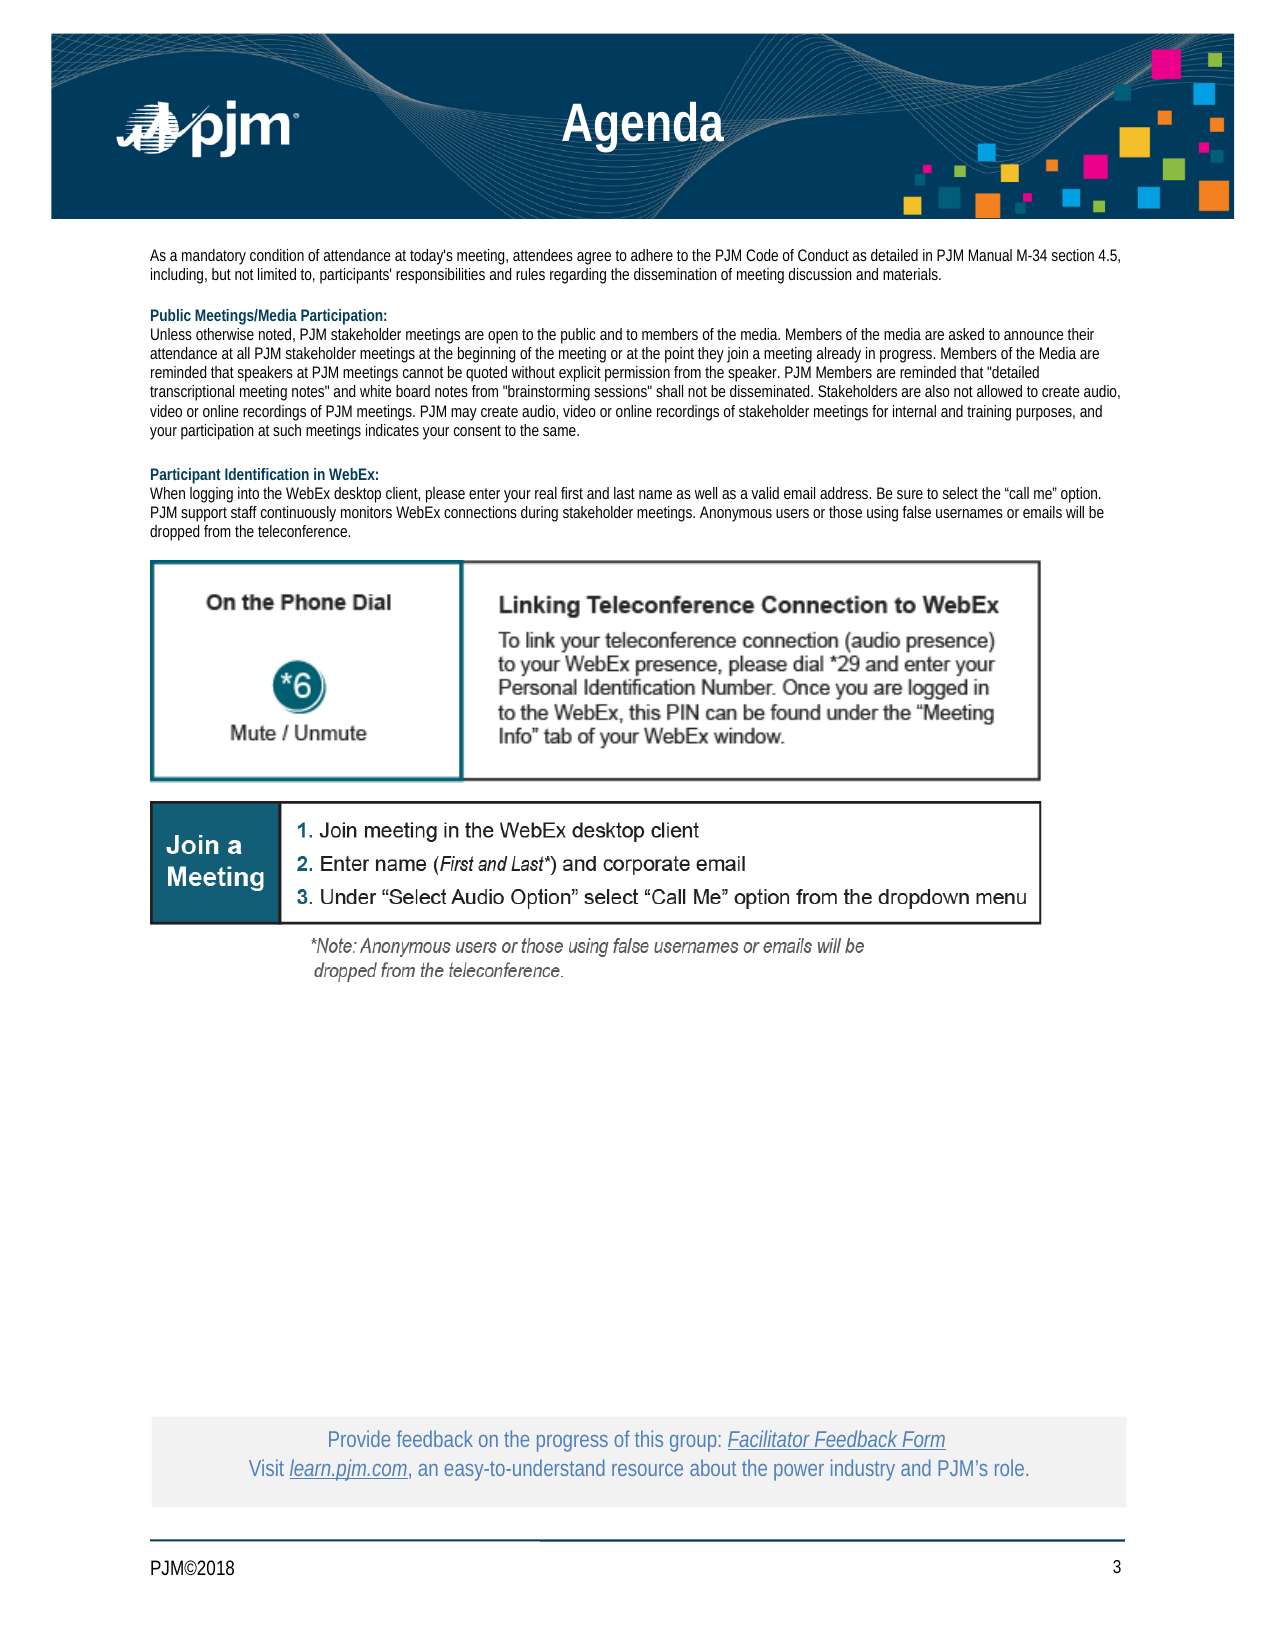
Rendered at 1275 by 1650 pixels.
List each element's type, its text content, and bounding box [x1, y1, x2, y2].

title Public Meetings/Media Participation: [150, 306, 1125, 325]
subtitle Participant Identification in WebEx: [150, 465, 1125, 484]
text As a mandatory condition of attendance at today's meeting, attendees agree to adhere to the PJM Code of Conduct as detailed in PJM Manual M-34 section 4.5, including, but not limited to, participants' responsibilities and rules regarding the dissemination of meeting discussion and materials. [150, 246, 1125, 284]
text PJM support staff continuously monitors WebEx connections during stakeholder meetings. Anonymous users or those using false usernames or emails will be dropped from the teleconference. [150, 503, 1125, 541]
text When logging into the WebEx desktop client, please enter your real first and last name as well as a valid email address. Be sure to select the “call me” option. [150, 484, 1125, 503]
picture [51, 32, 1235, 219]
picture [150, 560, 1041, 783]
text Unless otherwise noted, PJM stakeholder meetings are open to the public and to members of the media. Members of the media are asked to announce their attendance at all PJM stakeholder meetings at the beginning of the meeting or at the point they join a meeting already in progress. Members of the Media are reminded that speakers at PJM meetings cannot be quoted without explicit permission from the speaker. PJM Members are reminded that "detailed transcriptional meeting notes" and white board notes from "brainstorming sessions" shall not be disseminated. Stakeholders are also not allowed to create audio, video or online recordings of PJM meetings. PJM may create audio, video or online recordings of stakeholder meetings for internal and training purposes, and your participation at such meetings indicates your consent to the same. [150, 325, 1125, 440]
picture [150, 801, 1068, 984]
